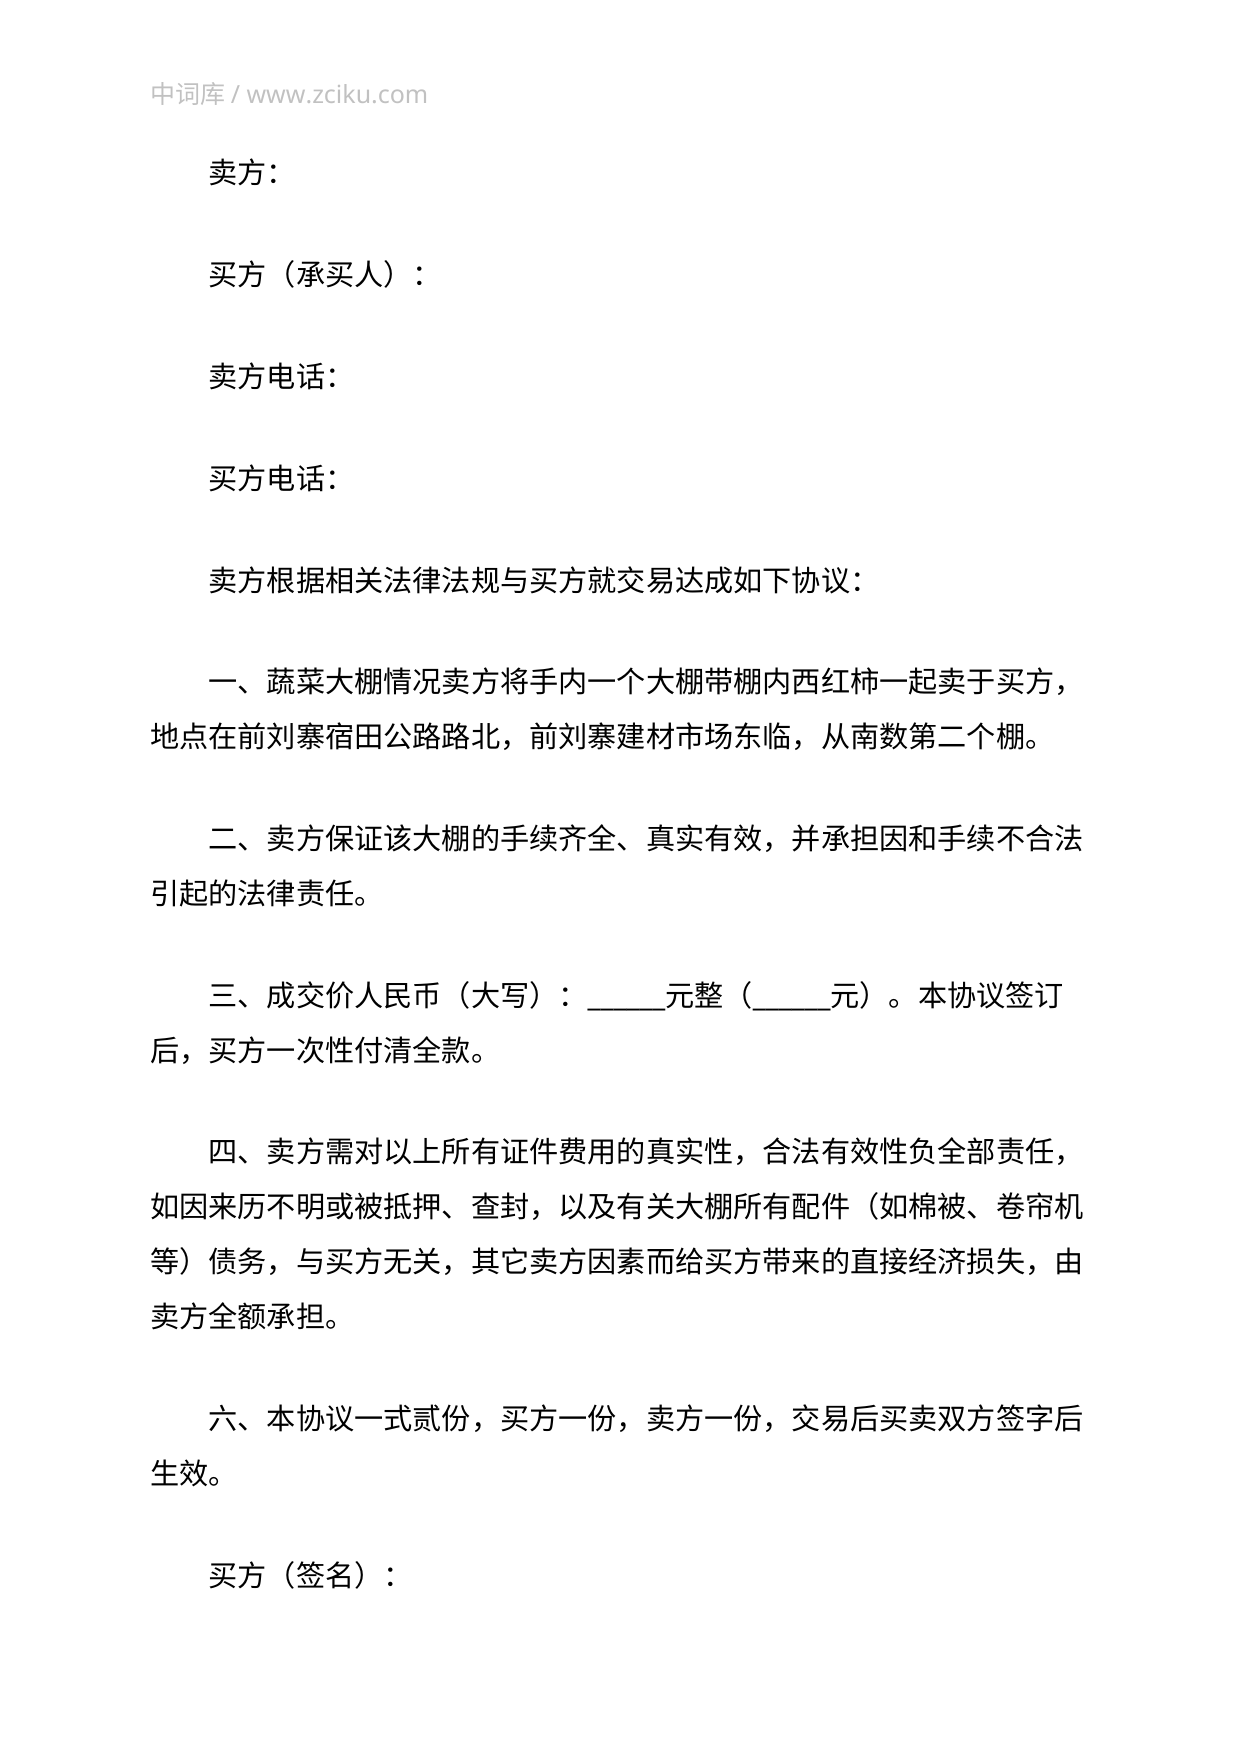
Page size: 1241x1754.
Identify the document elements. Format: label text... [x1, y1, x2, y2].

text 买方（承买人）： [150, 252, 1090, 294]
text 卖方电话： [150, 353, 1090, 396]
text 买方电话： [150, 455, 1090, 498]
text 一、蔬菜大棚情况卖方将手内一个大棚带棚内西红柿一起卖于买方，地点在前刘寨宿田公路路北，前刘寨建材市场东临，从南数第二个棚。 [150, 659, 1090, 756]
text 二、卖方保证该大棚的手续齐全、真实有效，并承担因和手续不合法引起的法律责任。 [150, 816, 1090, 913]
text 卖方根据相关法律法规与买方就交易达成如下协议： [150, 557, 1090, 599]
text 四、卖方需对以上所有证件费用的真实性，合法有效性负全部责任，如因来历不明或被抵押、查封，以及有关大棚所有配件（如棉被、卷帘机等）债务，与买方无关，其它卖方因素而给买方带来的直接经济损失，由卖方全额承担。 [150, 1129, 1090, 1336]
text 六、本协议一式贰份，买方一份，卖方一份，交易后买卖双方签字后生效。 [150, 1395, 1090, 1493]
text 三、成交价人民币（大写）：______元整（______元）。本协议签订后，买方一次性付清全款。 [150, 972, 1090, 1069]
text 卖方： [150, 150, 1090, 192]
text 买方（签名）： [150, 1552, 1090, 1594]
